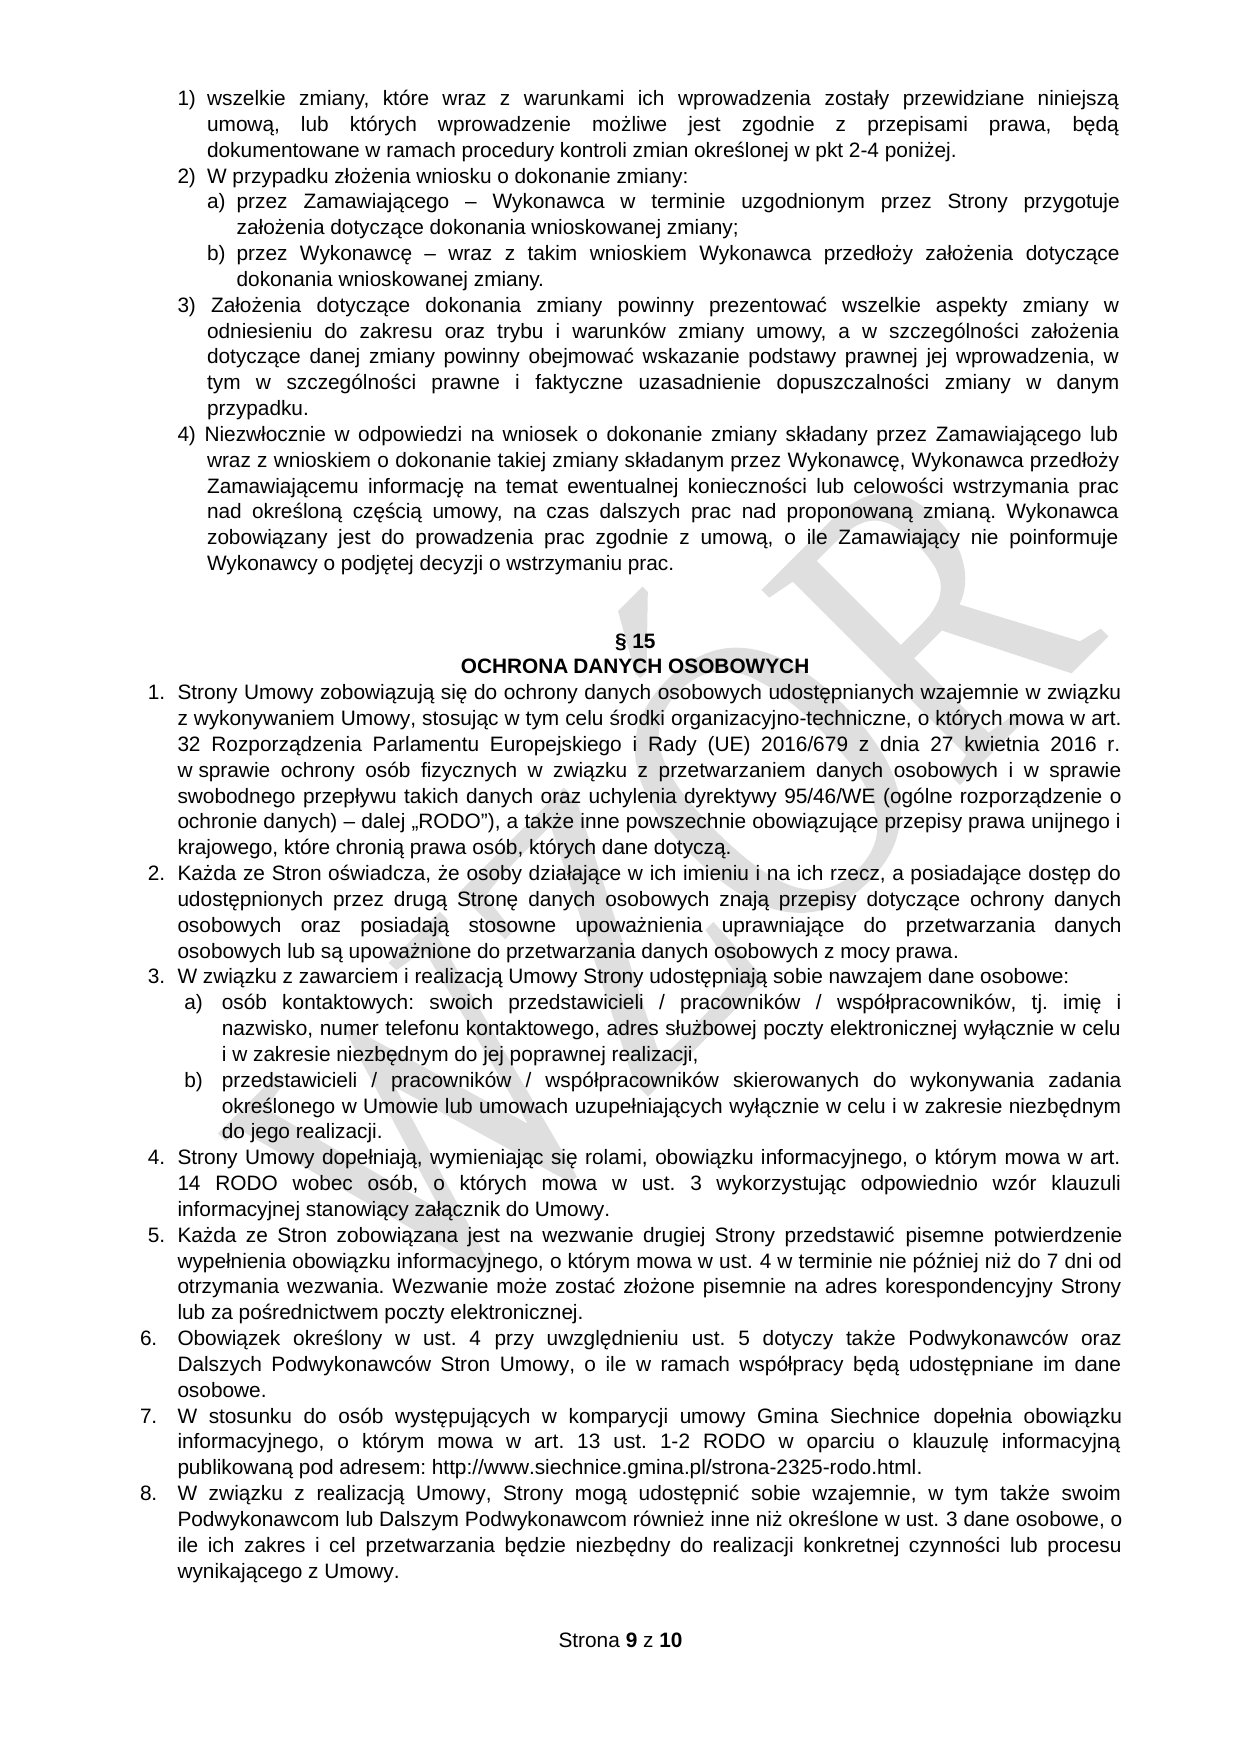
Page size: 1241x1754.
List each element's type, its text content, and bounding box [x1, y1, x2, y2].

list W przypadku złożenia wniosku o dokonanie zmiany: [177, 163, 1120, 187]
list W związku z realizacją Umowy, Strony mogą udostępnić sobie wzajemnie, w tym także swoim Podwykonawcom lub Dalszym Podwykonawcom również inne niż określone w ust. 3 dane osobowe, o ile ich zakres i cel przetwarzania będzie niezbędny do realizacji konkretnej czynności lub procesu wynikającego z Umowy. [140, 1481, 1122, 1582]
text 4) Niezwłocznie w odpowiedzi na wniosek o dokonanie zmiany składany przez Zamawiającego lub wraz z wnioskiem o dokonanie takiej zmiany składanym przez Wykonawcę, Wykonawca przedłoży Zamawiającemu informację na temat ewentualnej konieczności lub celowości wstrzymania prac nad określoną częścią umowy, na czas dalszych prac nad proponowaną zmianą. Wykonawca zobowiązany jest do prowadzenia prac zgodnie z umową, o ile Zamawiający nie poinformuje Wykonawcy o podjętej decyzji o wstrzymaniu prac. [177, 422, 1120, 575]
list przez Zamawiającego – Wykonawca w terminie uzgodnionym przez Strony przygotuje założenia dotyczące dokonania wnioskowanej zmiany; [207, 189, 1120, 239]
text § 15 [148, 628, 1122, 652]
text OCHRONA DANYCH OSOBOWYCH [148, 654, 1122, 678]
list przez Wykonawcę – wraz z takim wnioskiem Wykonawca przedłoży założenia dotyczące dokonania wnioskowanej zmiany. [207, 241, 1120, 291]
list Obowiązek określony w ust. 4 przy uwzględnieniu ust. 5 dotyczy także Podwykonawców oraz Dalszych Podwykonawców Stron Umowy, o ile w ramach współpracy będą udostępniane im dane osobowe. [140, 1326, 1122, 1402]
list przedstawicieli / pracowników / współpracowników skierowanych do wykonywania zadania określonego w Umowie lub umowach uzupełniających wyłącznie w celu i w zakresie niezbędnym do jego realizacji. [184, 1068, 1122, 1143]
list W związku z zawarciem i realizacją Umowy Strony udostępniają sobie nawzajem dane osobowe: [148, 964, 1122, 988]
list W stosunku do osób występujących w komparycji umowy Gmina Siechnice dopełnia obowiązku informacyjnego, o którym mowa w art. 13 ust. 1-2 RODO w oparciu o klauzulę informacyjną publikowaną pod adresem: http://www.siechnice.gmina.pl/strona-2325-rodo.html. [140, 1403, 1122, 1479]
list Strony Umowy zobowiązują się do ochrony danych osobowych udostępnianych wzajemnie w związku z wykonywaniem Umowy, stosując w tym celu środki organizacyjno-techniczne, o których mowa w art. 32 Rozporządzenia Parlamentu Europejskiego i Rady (UE) 2016/679 z dnia 27 kwietnia 2016 r. w sprawie ochrony osób fizycznych w związku z przetwarzaniem danych osobowych i w sprawie swobodnego przepływu takich danych oraz uchylenia dyrektywy 95/46/WE (ogólne rozporządzenie o ochronie danych) – dalej „RODO”), a także inne powszechnie obowiązujące przepisy prawa unijnego i krajowego, które chronią prawa osób, których dane dotyczą. [148, 680, 1122, 859]
list wszelkie zmiany, które wraz z warunkami ich wprowadzenia zostały przewidziane niniejszą umową, lub których wprowadzenie możliwe jest zgodnie z przepisami prawa, będą dokumentowane w ramach procedury kontroli zmian określonej w pkt 2-4 poniżej. [177, 86, 1120, 162]
list Strony Umowy dopełniają, wymieniając się rolami, obowiązku informacyjnego, o którym mowa w art. 14 RODO wobec osób, o których mowa w ust. 3 wykorzystując odpowiednio wzór klauzuli informacyjnej stanowiący załącznik do Umowy. [148, 1145, 1122, 1221]
list osób kontaktowych: swoich przedstawicieli / pracowników / współpracowników, tj. imię i nazwisko, numer telefonu kontaktowego, adres służbowej poczty elektronicznej wyłącznie w celu i w zakresie niezbędnym do jej poprawnej realizacji, [184, 990, 1122, 1066]
text 3) Założenia dotyczące dokonania zmiany powinny prezentować wszelkie aspekty zmiany w odniesieniu do zakresu oraz trybu i warunków zmiany umowy, a w szczególności założenia dotyczące danej zmiany powinny obejmować wskazanie podstawy prawnej jej wprowadzenia, w tym w szczególności prawne i faktyczne uzasadnienie dopuszczalności zmiany w danym przypadku. [177, 293, 1120, 420]
list Każda ze Stron zobowiązana jest na wezwanie drugiej Strony przedstawić pisemne potwierdzenie wypełnienia obowiązku informacyjnego, o którym mowa w ust. 4 w terminie nie później niż do 7 dni od otrzymania wezwania. Wezwanie może zostać złożone pisemnie na adres korespondencyjny Strony lub za pośrednictwem poczty elektronicznej. [148, 1223, 1122, 1324]
list Każda ze Stron oświadcza, że osoby działające w ich imieniu i na ich rzecz, a posiadające dostęp do udostępnionych przez drugą Stronę danych osobowych znają przepisy dotyczące ochrony danych osobowych oraz posiadają stosowne upoważnienia uprawniające do przetwarzania danych osobowych lub są upoważnione do przetwarzania danych osobowych z mocy prawa. [148, 861, 1122, 962]
